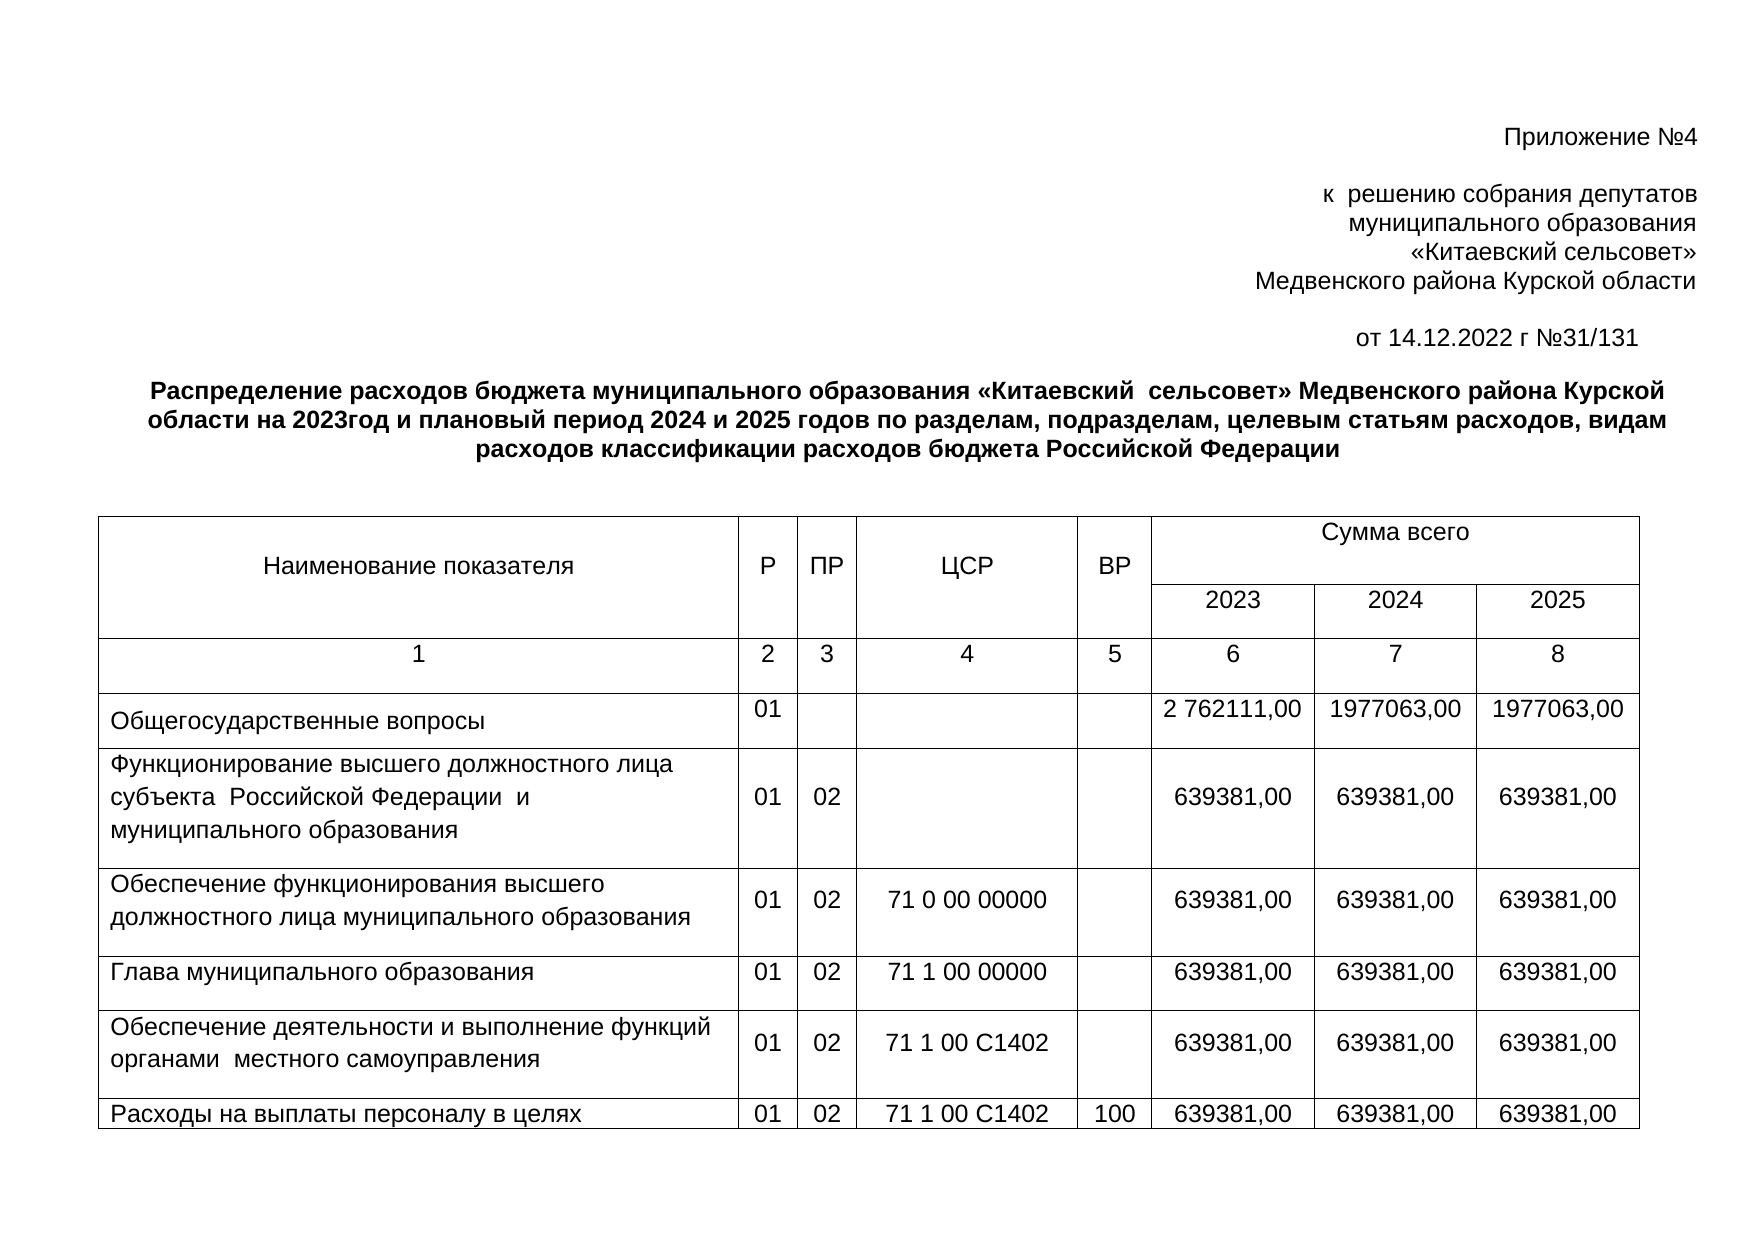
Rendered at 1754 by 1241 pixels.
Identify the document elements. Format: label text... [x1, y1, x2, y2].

table_cell Глава муниципального образования [99, 957, 738, 1010]
table_header Наименование показателя [99, 517, 738, 638]
text Медвенского района Курской области [118, 266, 1698, 294]
table_cell 639381,00 [1315, 1011, 1476, 1098]
table_cell 02 [798, 749, 856, 868]
table_cell 3 [798, 639, 856, 693]
table_cell 100 [1078, 1099, 1151, 1128]
table_header ПР [798, 517, 856, 638]
table_cell 2024 [1315, 585, 1476, 638]
table_cell 639381,00 [1477, 1011, 1639, 1098]
table_cell [1078, 1011, 1151, 1098]
table_cell 639381,00 [1315, 749, 1476, 868]
table_cell 71 1 00 00000 [857, 957, 1077, 1010]
text Приложение №4 [118, 122, 1698, 151]
text муниципального образования [118, 208, 1698, 237]
table_cell 1977063,00 [1315, 694, 1476, 747]
table_cell Функционирование высшего должностного лица субъекта Российской Федерации и муниципального образования [99, 749, 738, 868]
table_cell 639381,00 [1477, 869, 1639, 956]
table_cell 7 [1315, 639, 1476, 693]
table_cell 639381,00 [1315, 1099, 1476, 1128]
table_cell 71 1 00 С1402 [857, 1099, 1077, 1128]
table_cell 639381,00 [1477, 957, 1639, 1010]
table_cell Обеспечение функционирования высшего должностного лица муниципального образования [99, 869, 738, 956]
table_cell 01 [739, 1011, 797, 1098]
table_header ЦСР [857, 517, 1077, 638]
table_cell 4 [857, 639, 1077, 693]
table_cell 02 [798, 957, 856, 1010]
text к решению собрания депутатов [118, 179, 1698, 208]
table_cell 02 [798, 1011, 856, 1098]
table_cell 01 [739, 957, 797, 1010]
table_cell 639381,00 [1152, 869, 1314, 956]
table_cell 02 [798, 1099, 856, 1128]
table_cell 639381,00 [1152, 957, 1314, 1010]
table_cell 1977063,00 [1477, 694, 1639, 747]
text от 14.12.2022 г №31/131 [118, 323, 1698, 352]
table_cell Обеспечение деятельности и выполнение функций органами местного самоуправления [99, 1011, 738, 1098]
table_cell 71 0 00 00000 [857, 869, 1077, 956]
table_cell 01 [739, 749, 797, 868]
table_cell 2025 [1477, 585, 1639, 638]
table_cell 639381,00 [1152, 1099, 1314, 1128]
table_cell 639381,00 [1315, 869, 1476, 956]
table_cell 5 [1078, 639, 1151, 693]
table_cell 01 [739, 694, 797, 747]
table_cell 639381,00 [1152, 1011, 1314, 1098]
table_cell 8 [1477, 639, 1639, 693]
table_cell 639381,00 [1477, 749, 1639, 868]
table_cell 639381,00 [1315, 957, 1476, 1010]
table_cell 01 [739, 869, 797, 956]
table_header Сумма всего [1152, 517, 1639, 584]
table_cell 639381,00 [1477, 1099, 1639, 1128]
table_cell [1078, 694, 1151, 747]
table_cell 02 [798, 869, 856, 956]
table_cell 2023 [1152, 585, 1314, 638]
text Распределение расходов бюджета муниципального образования «Китаевский сельсовет» Медвенского района Курской области на 2023год и плановый период 2024 и 2025 годов по разделам, подразделам, целевым статьям расходов, видам расходов классификации расходов бюджета Российской Федерации [118, 376, 1698, 462]
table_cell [99, 1099, 738, 1128]
table_cell [798, 694, 856, 747]
table_cell [1078, 957, 1151, 1010]
text «Китаевский сельсовет» [118, 237, 1698, 266]
table_header ВР [1078, 517, 1151, 638]
table_cell 2 [739, 639, 797, 693]
table_cell [1078, 869, 1151, 956]
table_cell Общегосударственные вопросы [99, 694, 738, 747]
table_cell 639381,00 [1152, 749, 1314, 868]
table_cell 2 762111,00 [1152, 694, 1314, 747]
table_header Р [739, 517, 797, 638]
table_cell [857, 694, 1077, 747]
table_cell [857, 749, 1077, 868]
table_cell 01 [739, 1099, 797, 1128]
table_cell 1 [99, 639, 738, 693]
table_cell 6 [1152, 639, 1314, 693]
table_cell [1078, 749, 1151, 868]
table_cell 71 1 00 С1402 [857, 1011, 1077, 1098]
